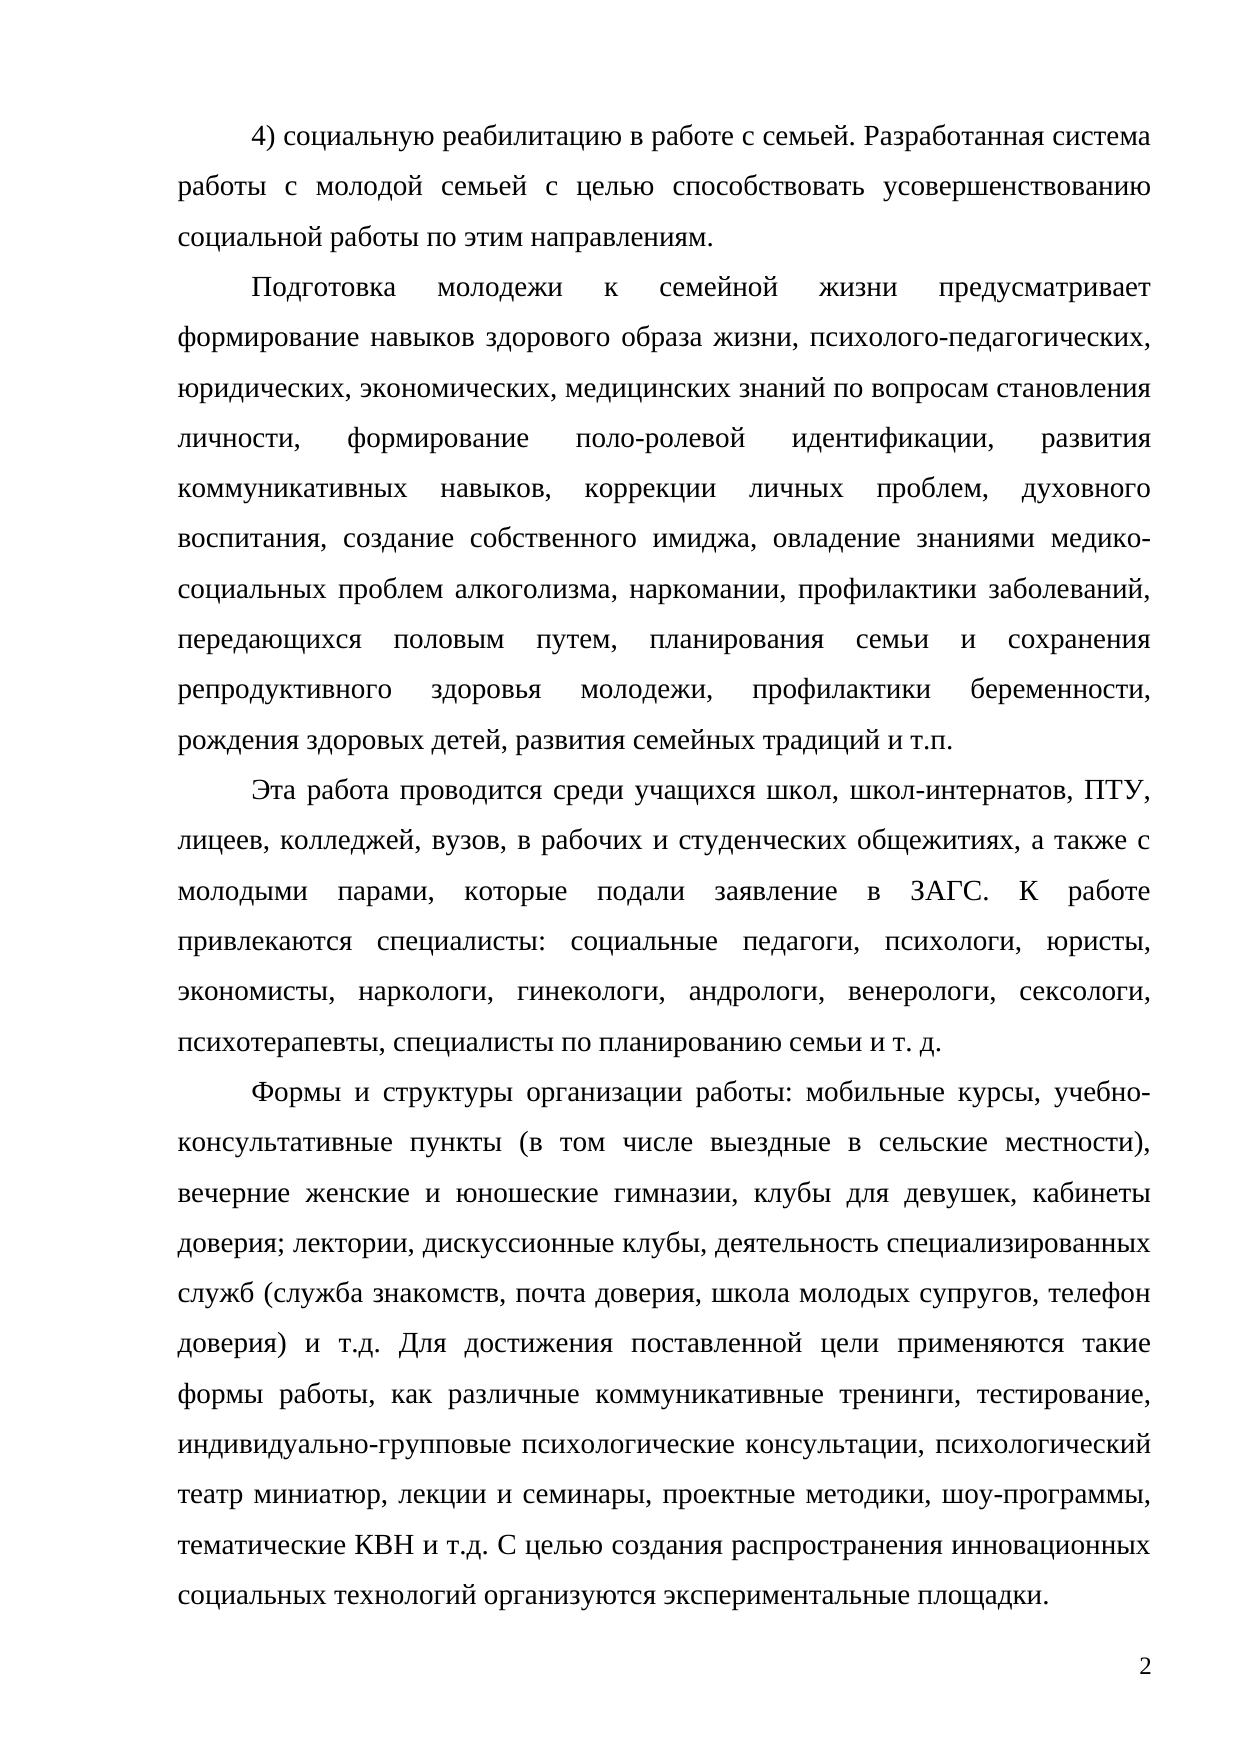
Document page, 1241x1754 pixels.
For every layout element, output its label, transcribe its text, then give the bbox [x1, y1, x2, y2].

text Подготовка молодежи к семейной жизни предусматривает формирование навыков здорового образа жизни, психолого-педагогических, юридических, экономических, медицинских знаний по вопросам становления личности, формирование поло-ролевой идентификации, развития коммуникативных навыков, коррекции личных проблем, духовного воспитания, создание собственного имиджа, овладение знаниями медико-социальных проблем алкоголизма, наркомании, профилактики заболеваний, передающихся половым путем, планирования семьи и сохранения репродуктивного здоровья молодежи, профилактики беременности, рождения здоровых детей, развития семейных традиций и т.п. [177, 269, 1152, 755]
text Эта работа проводится среди учащихся школ, школ-интернатов, ПТУ, лицеев, колледжей, вузов, в рабочих и студенческих общежитиях, а также с молодыми парами, которые подали заявление в ЗАГС. К работе привлекаются специалисты: социальные педагоги, психологи, юристы, экономисты, наркологи, гинекологи, андрологи, венерологи, сексологи, психотерапевты, специалисты по планированию семьи и т. д. [177, 772, 1152, 1057]
text 4) социальную реабилитацию в работе с семьей. Разработанная система работы с молодой семьей с целью способствовать усовершенствованию социальной работы по этим направлениям. [177, 118, 1152, 252]
text Формы и структуры организации работы: мобильные курсы, учебно-консультативные пункты (в том числе выездные в сельские местности), вечерние женские и юношеские гимназии, клубы для девушек, кабинеты доверия; лектории, дискуссионные клубы, деятельность специализированных служб (служба знакомств, почта доверия, школа молодых супругов, телефон доверия) и т.д. Для достижения поставленной цели применяются такие формы работы, как различные коммуникативные тренинги, тестирование, индивидуально-групповые психологические консультации, психологический театр миниатюр, лекции и семинары, проектные методики, шоу-программы, тематические КВН и т.д. С целью создания распространения инновационных социальных технологий организуются экспериментальные площадки. [177, 1074, 1152, 1611]
